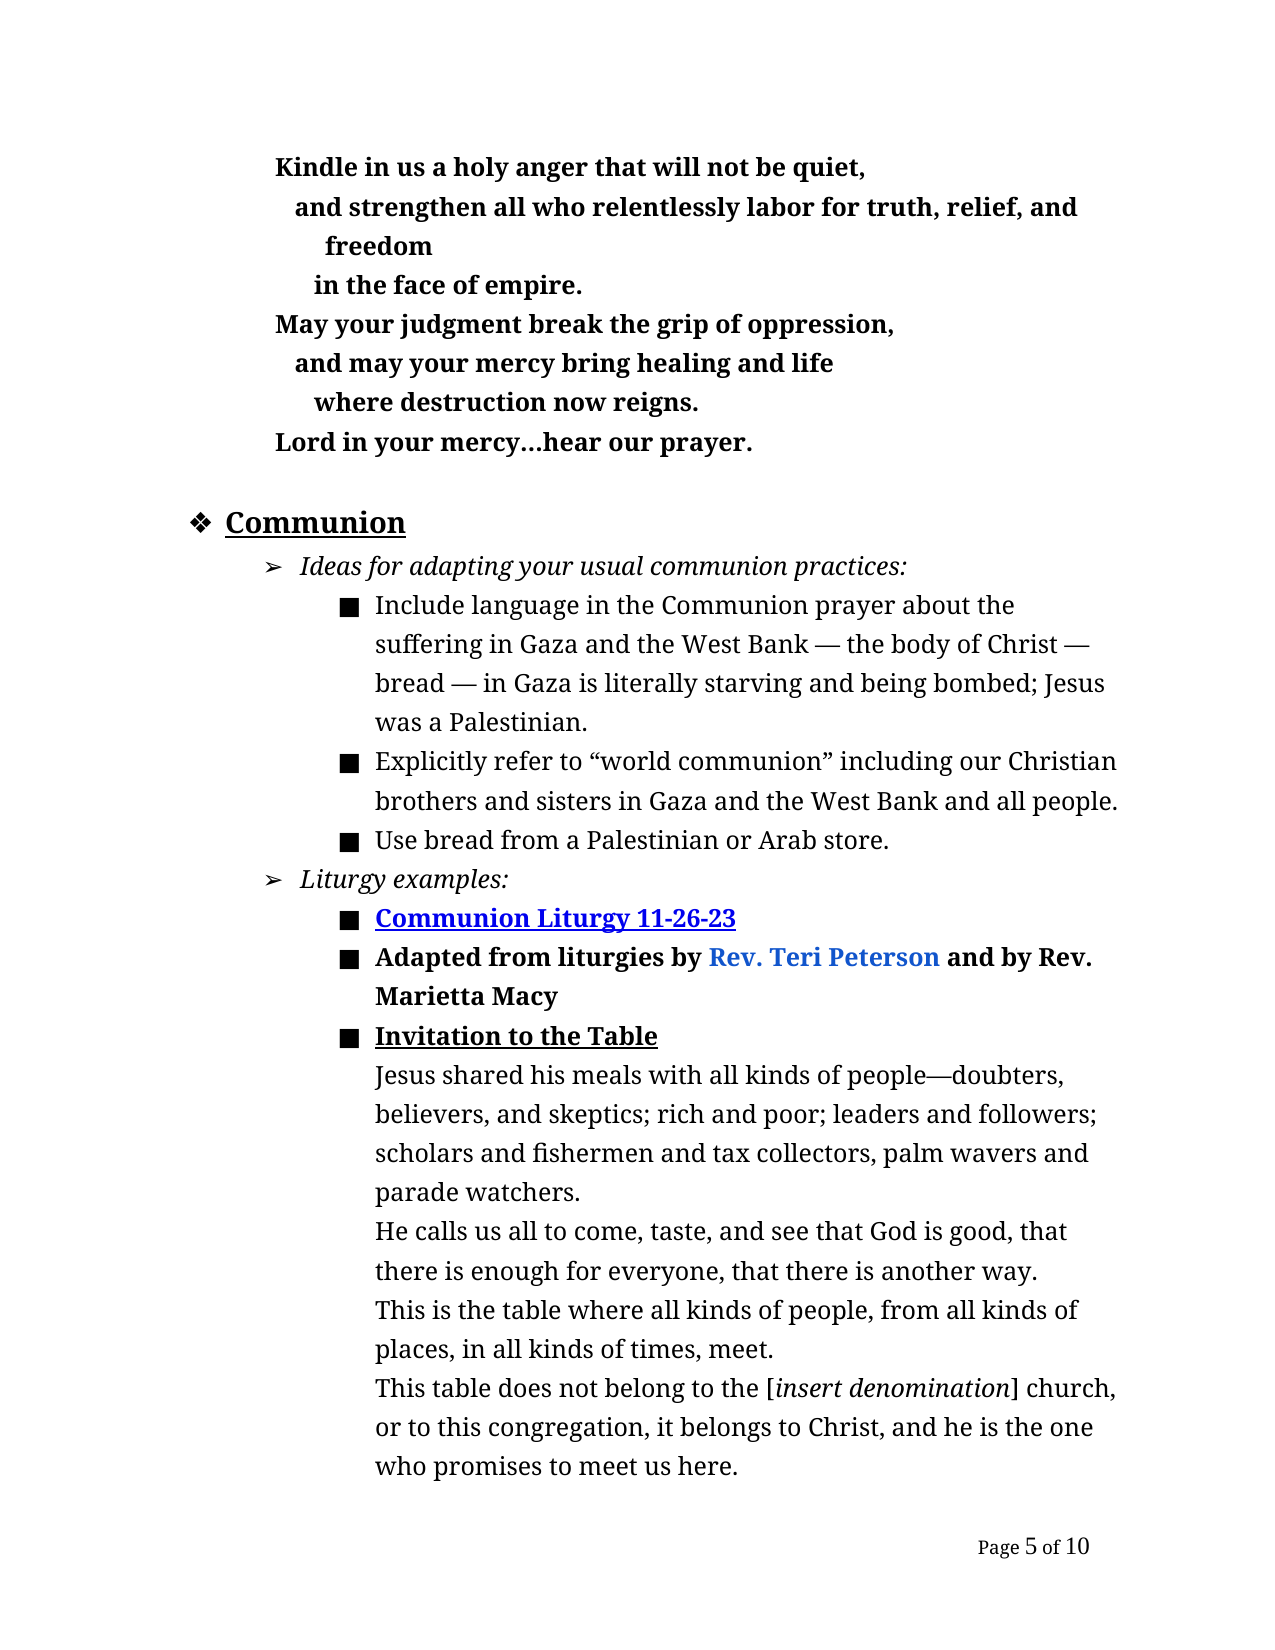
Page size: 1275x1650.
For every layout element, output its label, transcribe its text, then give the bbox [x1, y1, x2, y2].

list Invitation to the Table [337, 1018, 1125, 1052]
subtitle Communion [187, 502, 1125, 542]
list Use bread from a Palestinian or Arab store. [337, 822, 1125, 856]
list Explicitly refer to “world communion” including our Christian brothers and sisters in Gaza and the West Bank and all people. [337, 744, 1125, 817]
text Lord in your mercy…hear our prayer. [275, 424, 1125, 458]
text and may your mercy bring healing and life [275, 346, 1125, 380]
list Ideas for adapting your usual communion practices: [262, 548, 1125, 582]
text and strengthen all who relentlessly labor for truth, relief, and freedom [275, 189, 1125, 262]
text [375, 1057, 1125, 1483]
list Adapted from liturgies by Rev. Teri Peterson and by Rev. Marietta Macy [337, 940, 1125, 1013]
text Kindle in us a holy anger that will not be quiet, [275, 150, 1125, 184]
text May your judgment break the grip of oppression, [275, 307, 1125, 341]
text in the face of empire. [275, 267, 1125, 302]
list Communion Liturgy 11-26-23 [337, 901, 1125, 935]
list Include language in the Communion prayer about the suffering in Gaza and the West Bank — the body of Christ — bread — in Gaza is literally starving and being bombed; Jesus was a Palestinian. [337, 587, 1125, 739]
text where destruction now reigns. [275, 385, 1125, 419]
list Liturgy examples: [262, 861, 1125, 896]
